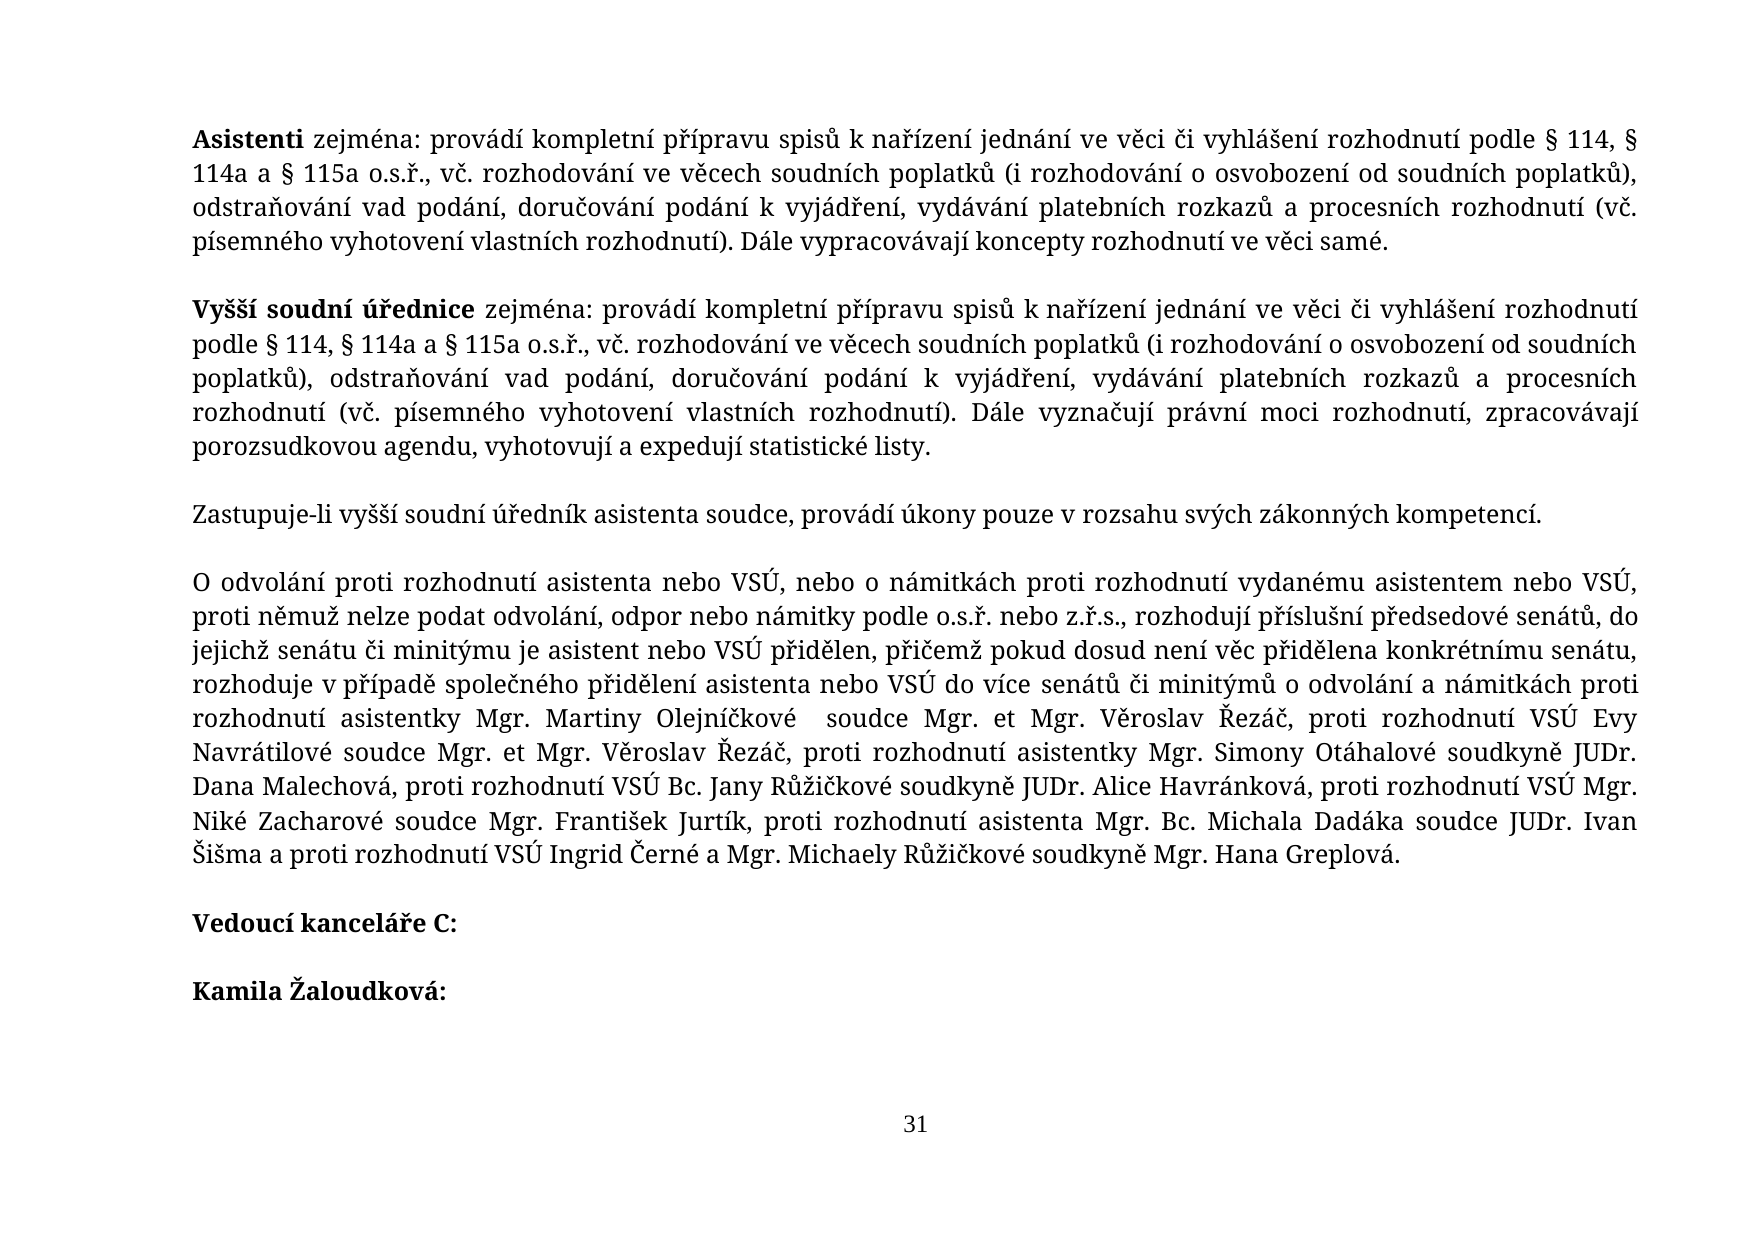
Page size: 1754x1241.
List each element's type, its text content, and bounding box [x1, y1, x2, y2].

text Vedoucí kanceláře C: [192, 905, 1639, 939]
text Vyšší soudní úřednice zejména: provádí kompletní přípravu spisů k nařízení jednání ve věci či vyhlášení rozhodnutí podle § 114, § 114a a § 115a o.s.ř., vč. rozhodování ve věcech soudních poplatků (i rozhodování o osvobození od soudních poplatků), odstraňování vad podání, doručování podání k vyjádření, vydávání platebních rozkazů a procesních rozhodnutí (vč. písemného vyhotovení vlastních rozhodnutí). Dále vyznačují právní moci rozhodnutí, zpracovávají porozsudkovou agendu, vyhotovují a expedují statistické listy. [192, 292, 1639, 462]
text O odvolání proti rozhodnutí asistenta nebo VSÚ, nebo o námitkách proti rozhodnutí vydanému asistentem nebo VSÚ, proti němuž nelze podat odvolání, odpor nebo námitky podle o.s.ř. nebo z.ř.s., rozhodují příslušní předsedové senátů, do jejichž senátu či minitýmu je asistent nebo VSÚ přidělen, přičemž pokud dosud není věc přidělena konkrétnímu senátu, rozhoduje v případě společného přidělení asistenta nebo VSÚ do více senátů či minitýmů o odvolání a námitkách proti rozhodnutí asistentky Mgr. Martiny Olejníčkové soudce Mgr. et Mgr. Věroslav Řezáč, proti rozhodnutí VSÚ Evy Navrátilové soudce Mgr. et Mgr. Věroslav Řezáč, proti rozhodnutí asistentky Mgr. Simony Otáhalové soudkyně JUDr. Dana Malechová, proti rozhodnutí VSÚ Bc. Jany Růžičkové soudkyně JUDr. Alice Havránková, proti rozhodnutí VSÚ Mgr. Niké Zacharové soudce Mgr. František Jurtík, proti rozhodnutí asistenta Mgr. Bc. Michala Dadáka soudce JUDr. Ivan Šišma a proti rozhodnutí VSÚ Ingrid Černé a Mgr. Michaely Růžičkové soudkyně Mgr. Hana Greplová. [192, 565, 1639, 871]
text Zastupuje-li vyšší soudní úředník asistenta soudce, provádí úkony pouze v rozsahu svých zákonných kompetencí. [192, 497, 1639, 531]
text Kamila Žaloudková: [192, 973, 1639, 1007]
text Asistenti zejména: provádí kompletní přípravu spisů k nařízení jednání ve věci či vyhlášení rozhodnutí podle § 114, § 114a a § 115a o.s.ř., vč. rozhodování ve věcech soudních poplatků (i rozhodování o osvobození od soudních poplatků), odstraňování vad podání, doručování podání k vyjádření, vydávání platebních rozkazů a procesních rozhodnutí (vč. písemného vyhotovení vlastních rozhodnutí). Dále vypracovávají koncepty rozhodnutí ve věci samé. [192, 122, 1639, 258]
